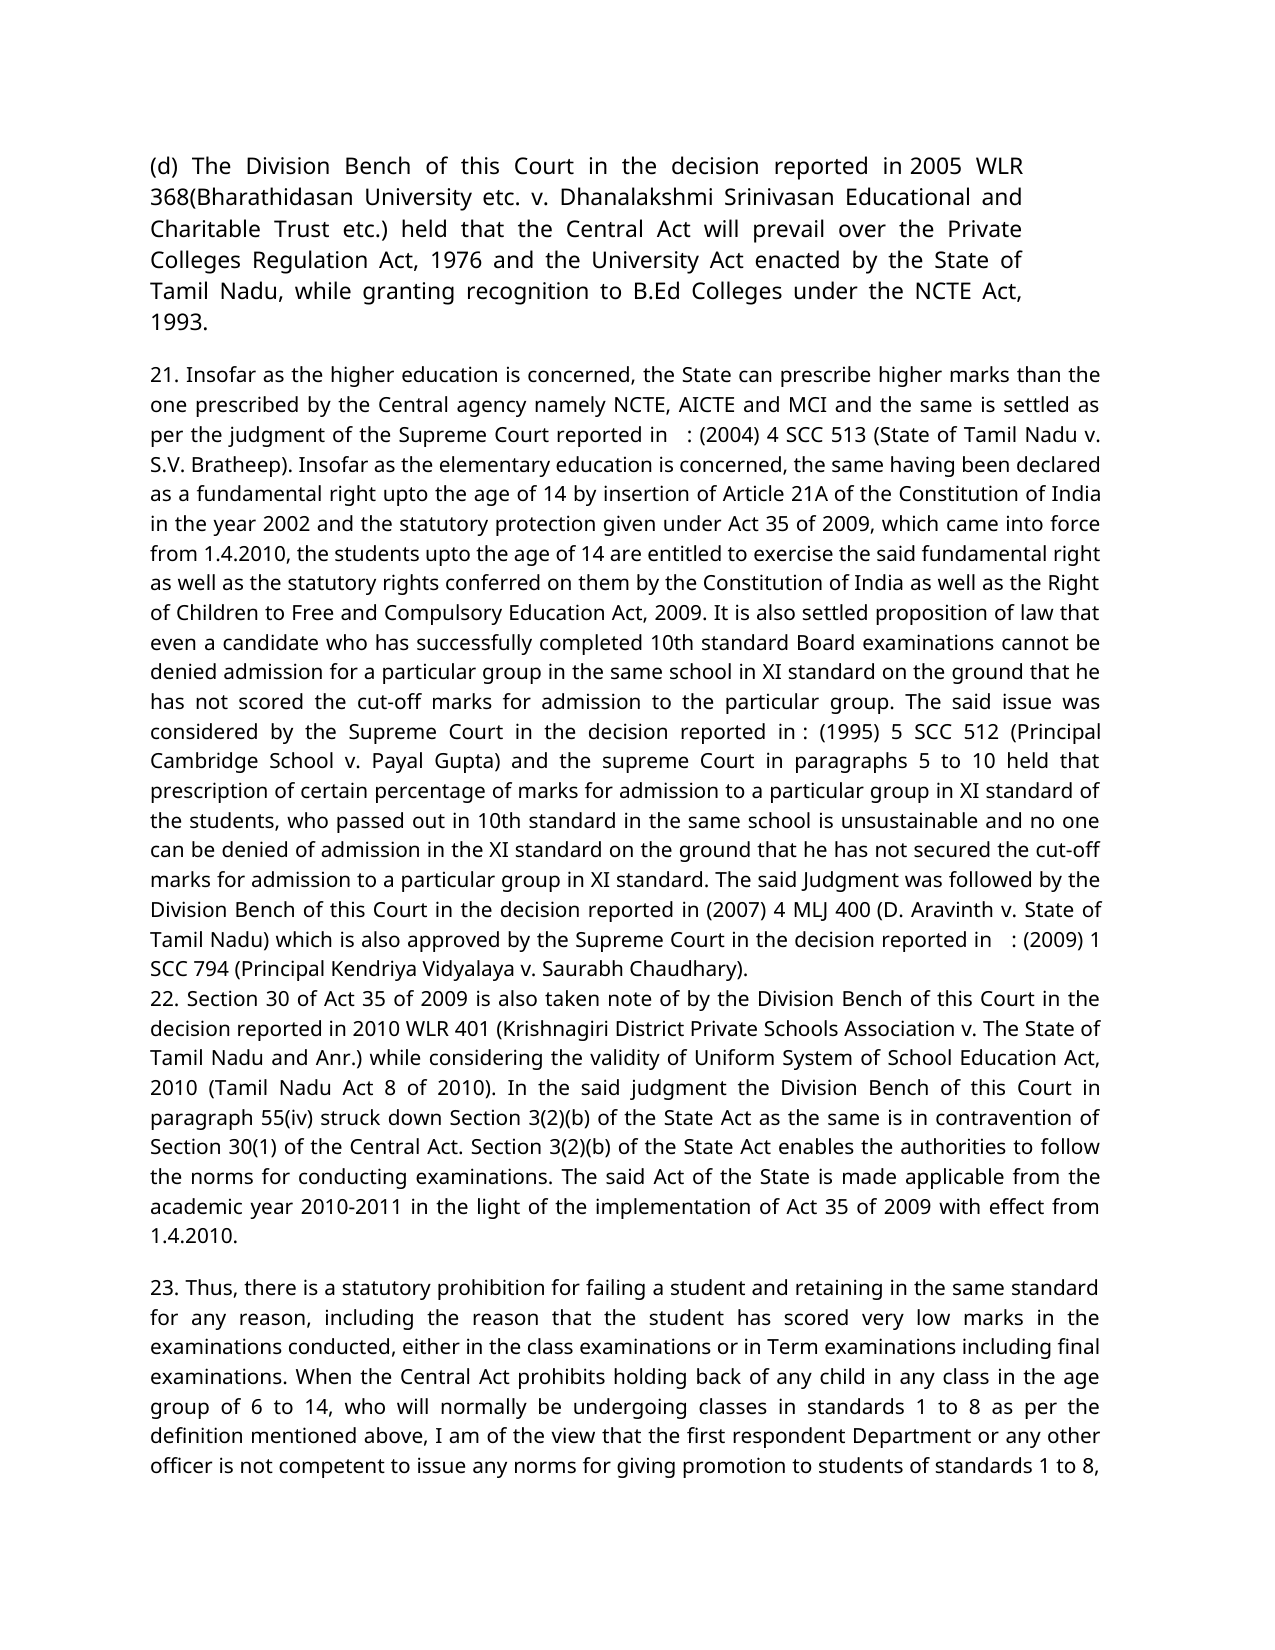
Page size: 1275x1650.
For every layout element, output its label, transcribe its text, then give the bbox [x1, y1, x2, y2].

text (d) The Division Bench of this Court in the decision reported in 2005 WLR 368(Bharathidasan University etc. v. Dhanalakshmi Srinivasan Educational and Charitable Trust etc.) held that the Central Act will prevail over the Private Colleges Regulation Act, 1976 and the University Act enacted by the State of Tamil Nadu, while granting recognition to B.Ed Colleges under the NCTE Act, 1993. [150, 150, 1023, 337]
text 21. Insofar as the higher education is concerned, the State can prescribe higher marks than the one prescribed by the Central agency namely NCTE, AICTE and MCI and the same is settled as per the judgment of the Supreme Court reported in : (2004) 4 SCC 513 (State of Tamil Nadu v. S.V. Bratheep). Insofar as the elementary education is concerned, the same having been declared as a fundamental right upto the age of 14 by insertion of Article 21A of the Constitution of India in the year 2002 and the statutory protection given under Act 35 of 2009, which came into force from 1.4.2010, the students upto the age of 14 are entitled to exercise the said fundamental right as well as the statutory rights conferred on them by the Constitution of India as well as the Right of Children to Free and Compulsory Education Act, 2009. It is also settled proposition of law that even a candidate who has successfully completed 10th standard Board examinations cannot be denied admission for a particular group in the same school in XI standard on the ground that he has not scored the cut-off marks for admission to the particular group. The said issue was considered by the Supreme Court in the decision reported in : (1995) 5 SCC 512 (Principal Cambridge School v. Payal Gupta) and the supreme Court in paragraphs 5 to 10 held that prescription of certain percentage of marks for admission to a particular group in XI standard of the students, who passed out in 10th standard in the same school is unsustainable and no one can be denied of admission in the XI standard on the ground that he has not secured the cut-off marks for admission to a particular group in XI standard. The said Judgment was followed by the Division Bench of this Court in the decision reported in (2007) 4 MLJ 400 (D. Aravinth v. State of Tamil Nadu) which is also approved by the Supreme Court in the decision reported in : (2009) 1 SCC 794 (Principal Kendriya Vidyalaya v. Saurabh Chaudhary). [150, 359, 1102, 983]
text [150, 1272, 1102, 1480]
text 22. Section 30 of Act 35 of 2009 is also taken note of by the Division Bench of this Court in the decision reported in 2010 WLR 401 (Krishnagiri District Private Schools Association v. The State of Tamil Nadu and Anr.) while considering the validity of Uniform System of School Education Act, 2010 (Tamil Nadu Act 8 of 2010). In the said judgment the Division Bench of this Court in paragraph 55(iv) struck down Section 3(2)(b) of the State Act as the same is in contravention of Section 30(1) of the Central Act. Section 3(2)(b) of the State Act enables the authorities to follow the norms for conducting examinations. The said Act of the State is made applicable from the academic year 2010-2011 in the light of the implementation of Act 35 of 2009 with effect from 1.4.2010. [150, 983, 1102, 1250]
